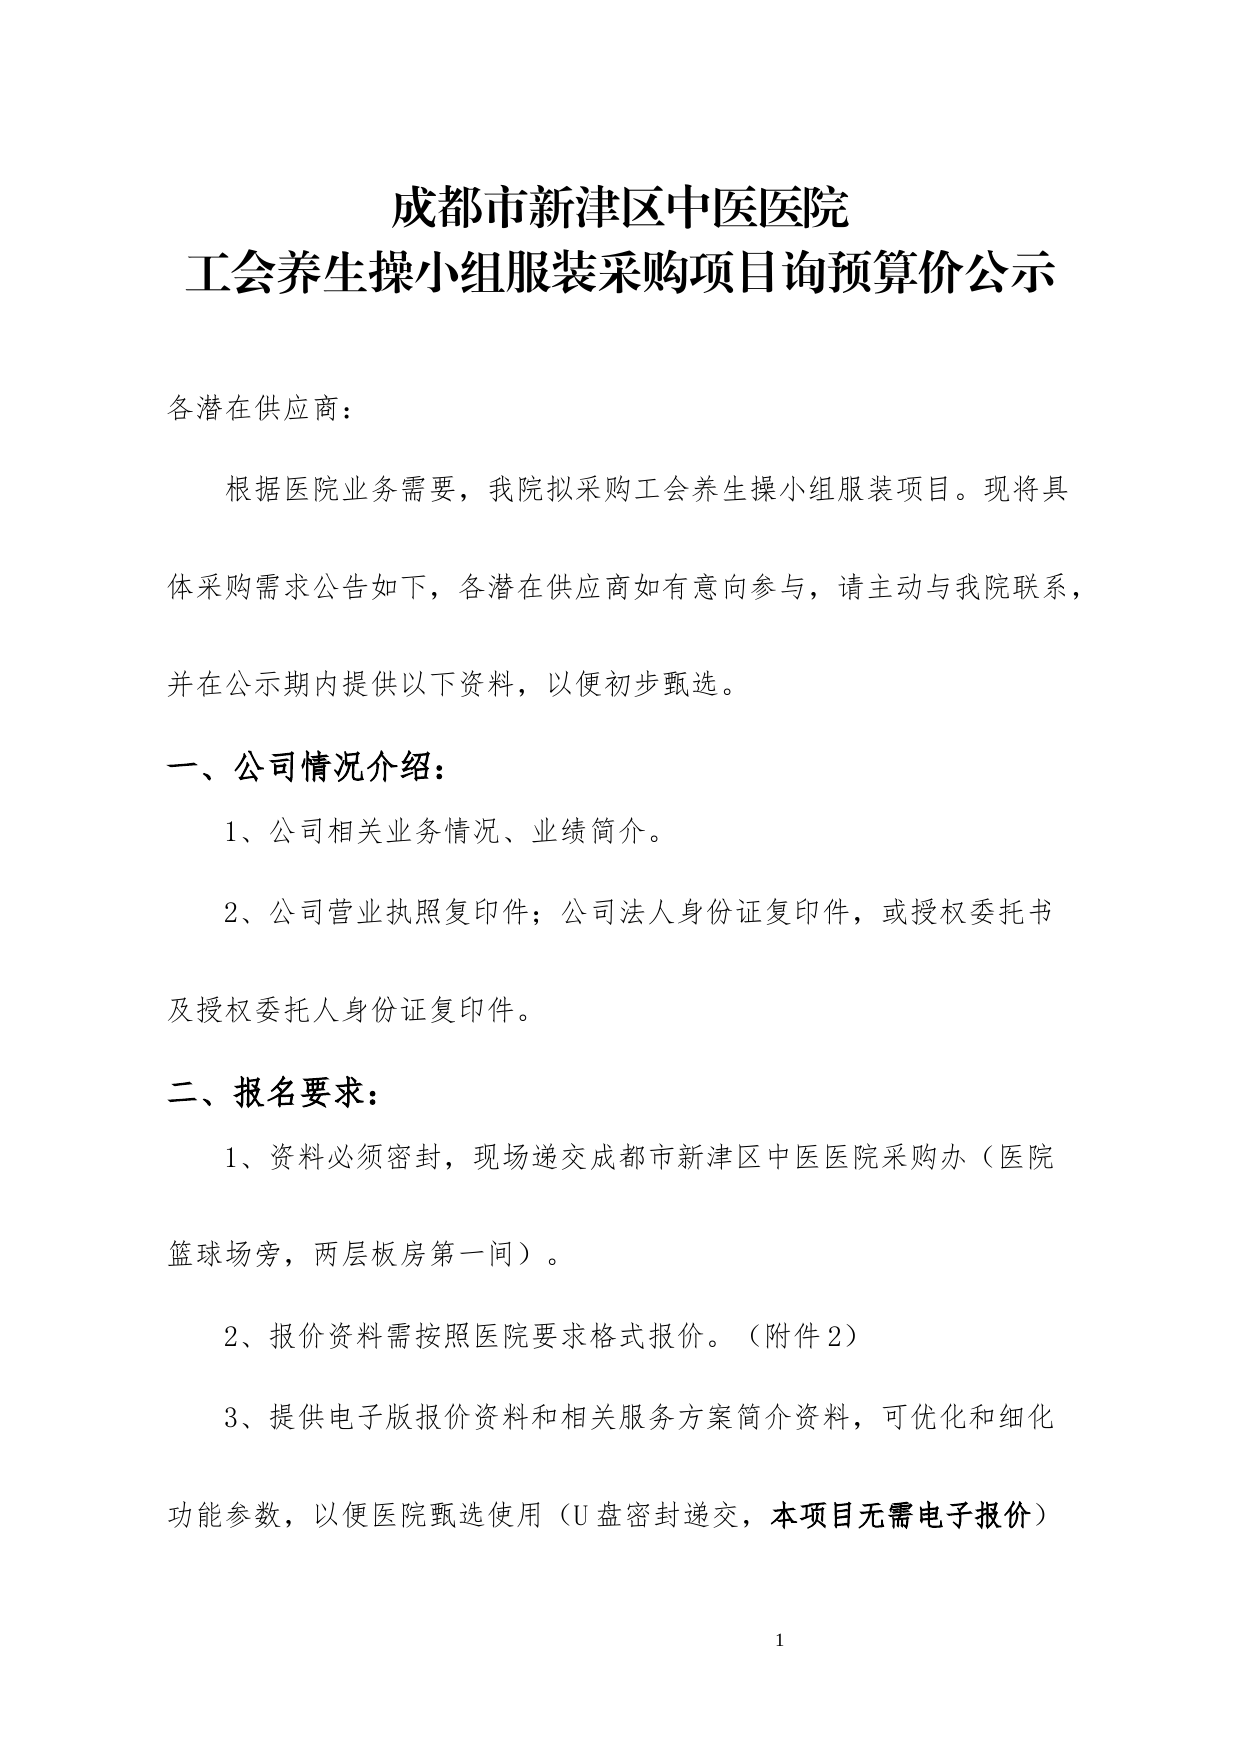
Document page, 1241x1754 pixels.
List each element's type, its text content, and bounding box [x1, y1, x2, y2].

text 各潜在供应商： [165, 373, 1075, 438]
text 2、公司营业执照复印件；公司法人身份证复印件，或授权委托书及授权委托人身份证复印件。 [165, 878, 1075, 1040]
text 工会养生操小组服装采购项目询预算价公示 [165, 243, 1075, 308]
text 根据医院业务需要，我院拟采购工会养生操小组服装项目。现将具体采购需求公告如下，各潜在供应商如有意向参与，请主动与我院联系，并在公示期内提供以下资料，以便初步甄选。 [165, 455, 1075, 715]
text 成都市新津区中医医院 [165, 178, 1075, 243]
text 3、提供电子版报价资料和相关服务方案简介资料，可优化和细化功能参数，以便医院甄选使用（U盘密封递交，本项目无需电子报价） [165, 1383, 1075, 1545]
list 报名要求： [165, 1057, 1075, 1122]
text 1、资料必须密封，现场递交成都市新津区中医医院采购办（医院篮球场旁，两层板房第一间）。 [165, 1122, 1075, 1284]
text 2、报价资料需按照医院要求格式报价。（附件2） [165, 1301, 1075, 1366]
text 1、公司相关业务情况、业绩简介。 [165, 796, 1075, 861]
list 公司情况介绍： [165, 731, 1075, 796]
